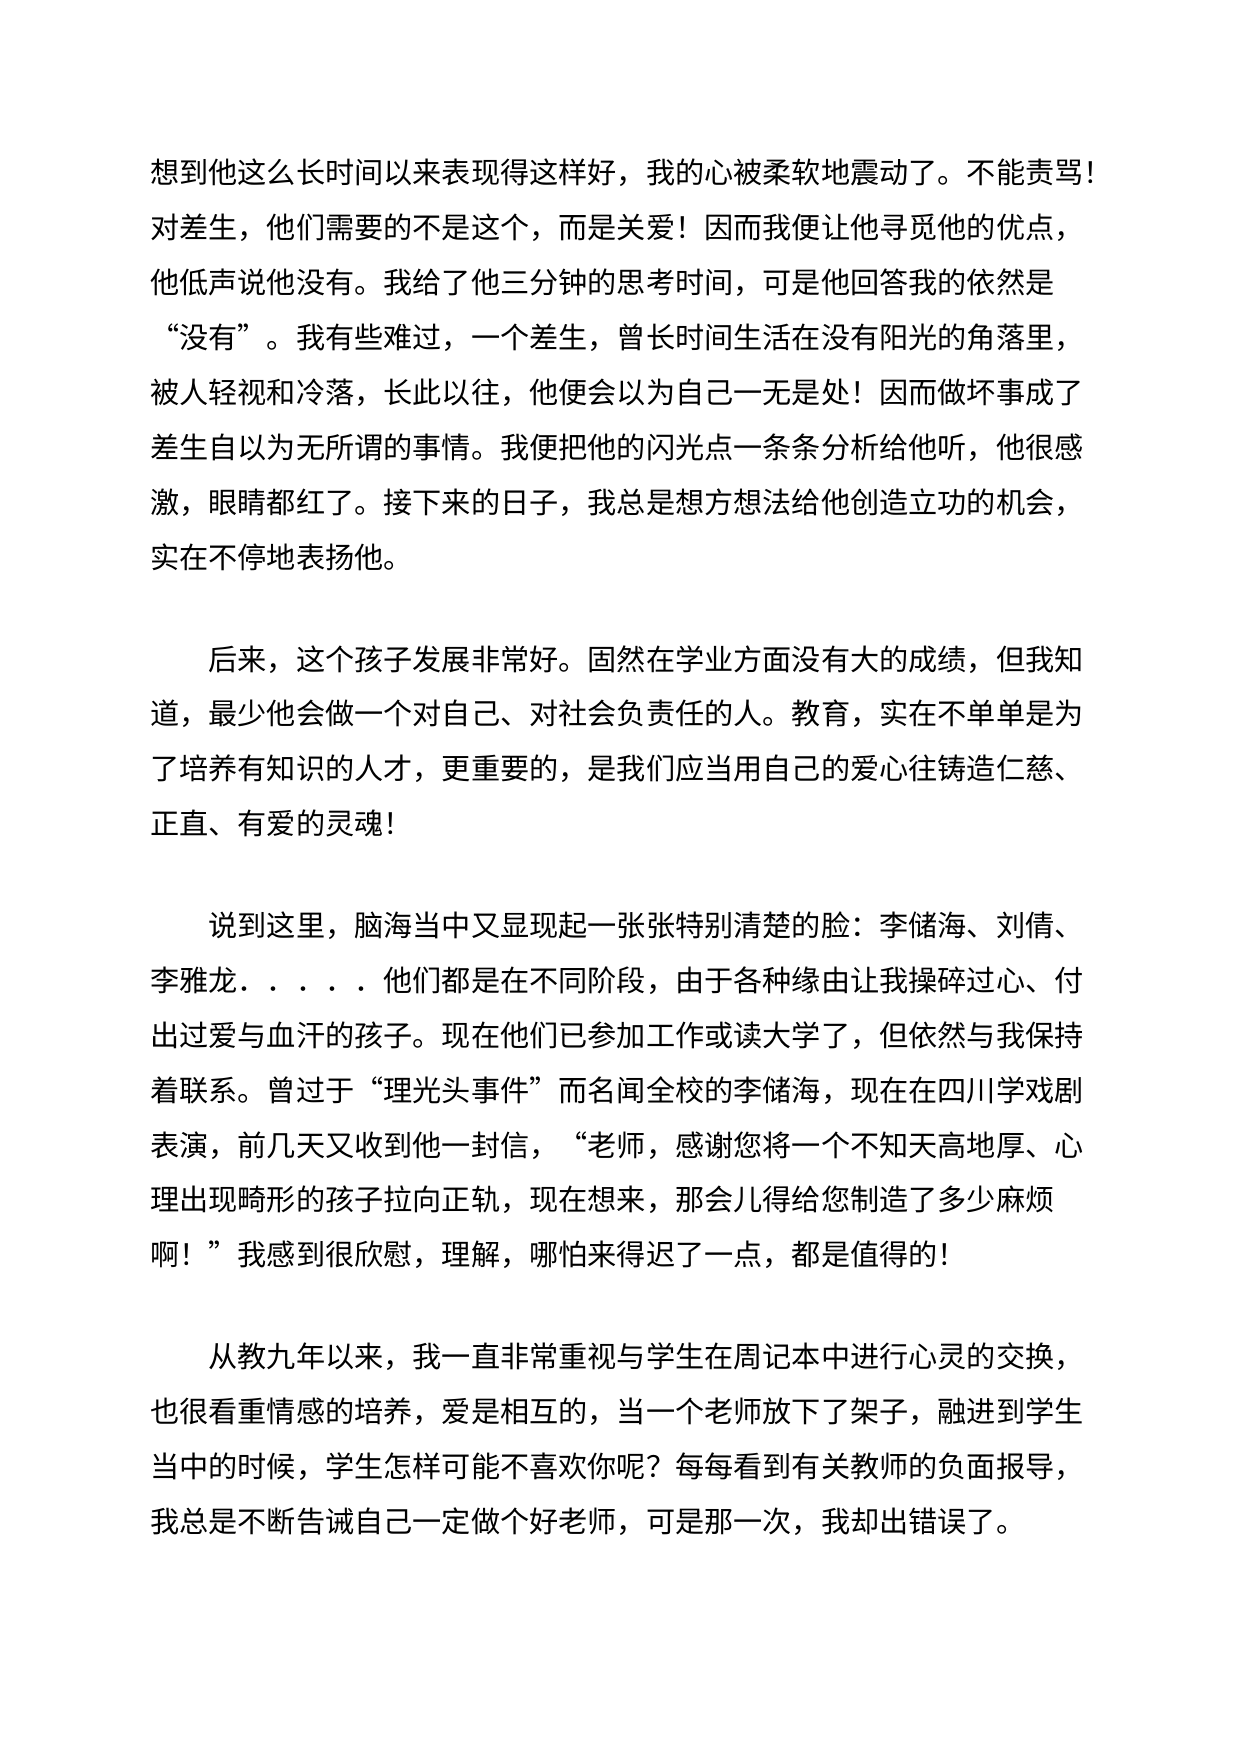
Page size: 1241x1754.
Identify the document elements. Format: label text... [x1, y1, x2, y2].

text 说到这里，脑海当中又显现起一张张特别清楚的脸：李储海、刘倩、李雅龙．．．．．他们都是在不同阶段，由于各种缘由让我操碎过心、付出过爱与血汗的孩子。现在他们已参加工作或读大学了，但依然与我保持着联系。曾过于“理光头事件”而名闻全校的李储海，现在在四川学戏剧表演，前几天又收到他一封信，“老师，感谢您将一个不知天高地厚、心理出现畸形的孩子拉向正轨，现在想来，那会儿得给您制造了多少麻烦啊！”我感到很欣慰，理解，哪怕来得迟了一点，都是值得的！ [150, 902, 1090, 1274]
text 后来，这个孩子发展非常好。固然在学业方面没有大的成绩，但我知道，最少他会做一个对自己、对社会负责任的人。教育，实在不单单是为了培养有知识的人才，更重要的，是我们应当用自己的爱心往铸造仁慈、正直、有爱的灵魂！ [150, 636, 1090, 843]
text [150, 150, 1090, 577]
text 从教九年以来，我一直非常重视与学生在周记本中进行心灵的交换，也很看重情感的培养，爱是相互的，当一个老师放下了架子，融进到学生当中的时候，学生怎样可能不喜欢你呢？每每看到有关教师的负面报导，我总是不断告诫自己一定做个好老师，可是那一次，我却出错误了。 [150, 1334, 1090, 1541]
